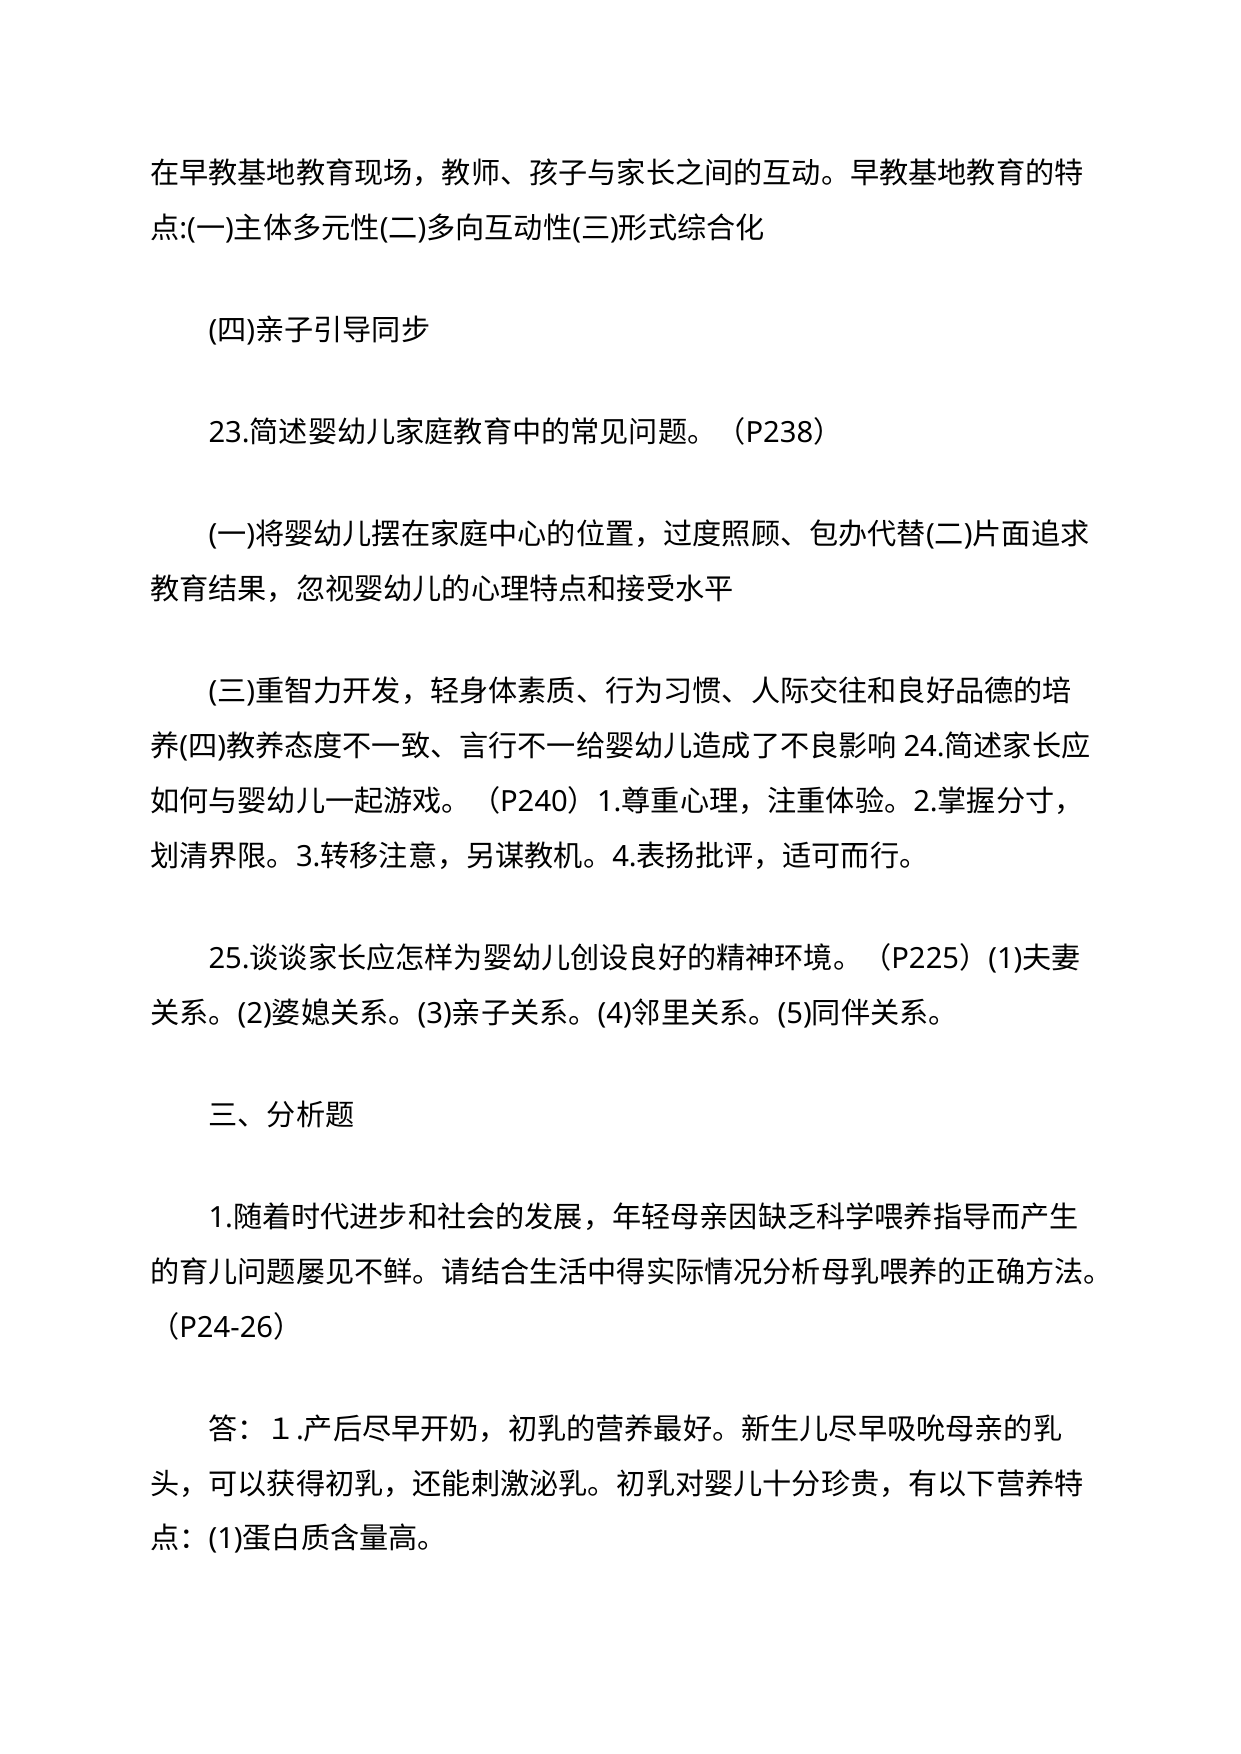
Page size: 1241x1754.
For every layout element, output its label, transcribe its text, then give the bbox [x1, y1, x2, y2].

text (三)重智力开发，轻身体素质、行为习惯、人际交往和良好品德的培养(四)教养态度不一致、言行不一给婴幼儿造成了不良影响 24.简述家长应如何与婴幼儿一起游戏。（P240）1.尊重心理，注重体验。2.掌握分寸，划清界限。3.转移注意，另谋教机。4.表扬批评，适可而行。 [150, 668, 1090, 875]
text 25.谈谈家长应怎样为婴幼儿创设良好的精神环境。（P225）(1)夫妻关系。(2)婆媳关系。(3)亲子关系。(4)邻里关系。(5)同伴关系。 [150, 934, 1090, 1032]
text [150, 150, 1090, 247]
text 1.随着时代进步和社会的发展，年轻母亲因缺乏科学喂养指导而产生的育儿问题屡见不鲜。请结合生活中得实际情况分析母乳喂养的正确方法。（P24-26） [150, 1193, 1090, 1346]
text 三、分析题 [150, 1092, 1090, 1134]
text (一)将婴幼儿摆在家庭中心的位置，过度照顾、包办代替(二)片面追求教育结果，忽视婴幼儿的心理特点和接受水平 [150, 511, 1090, 608]
text 答：１.产后尽早开奶，初乳的营养最好。新生儿尽早吸吮母亲的乳头，可以获得初乳，还能刺激泌乳。初乳对婴儿十分珍贵，有以下营养特点：(1)蛋白质含量高。 [150, 1405, 1090, 1557]
text 23.简述婴幼儿家庭教育中的常见问题。（P238） [150, 409, 1090, 451]
text (四)亲子引导同步 [150, 307, 1090, 349]
